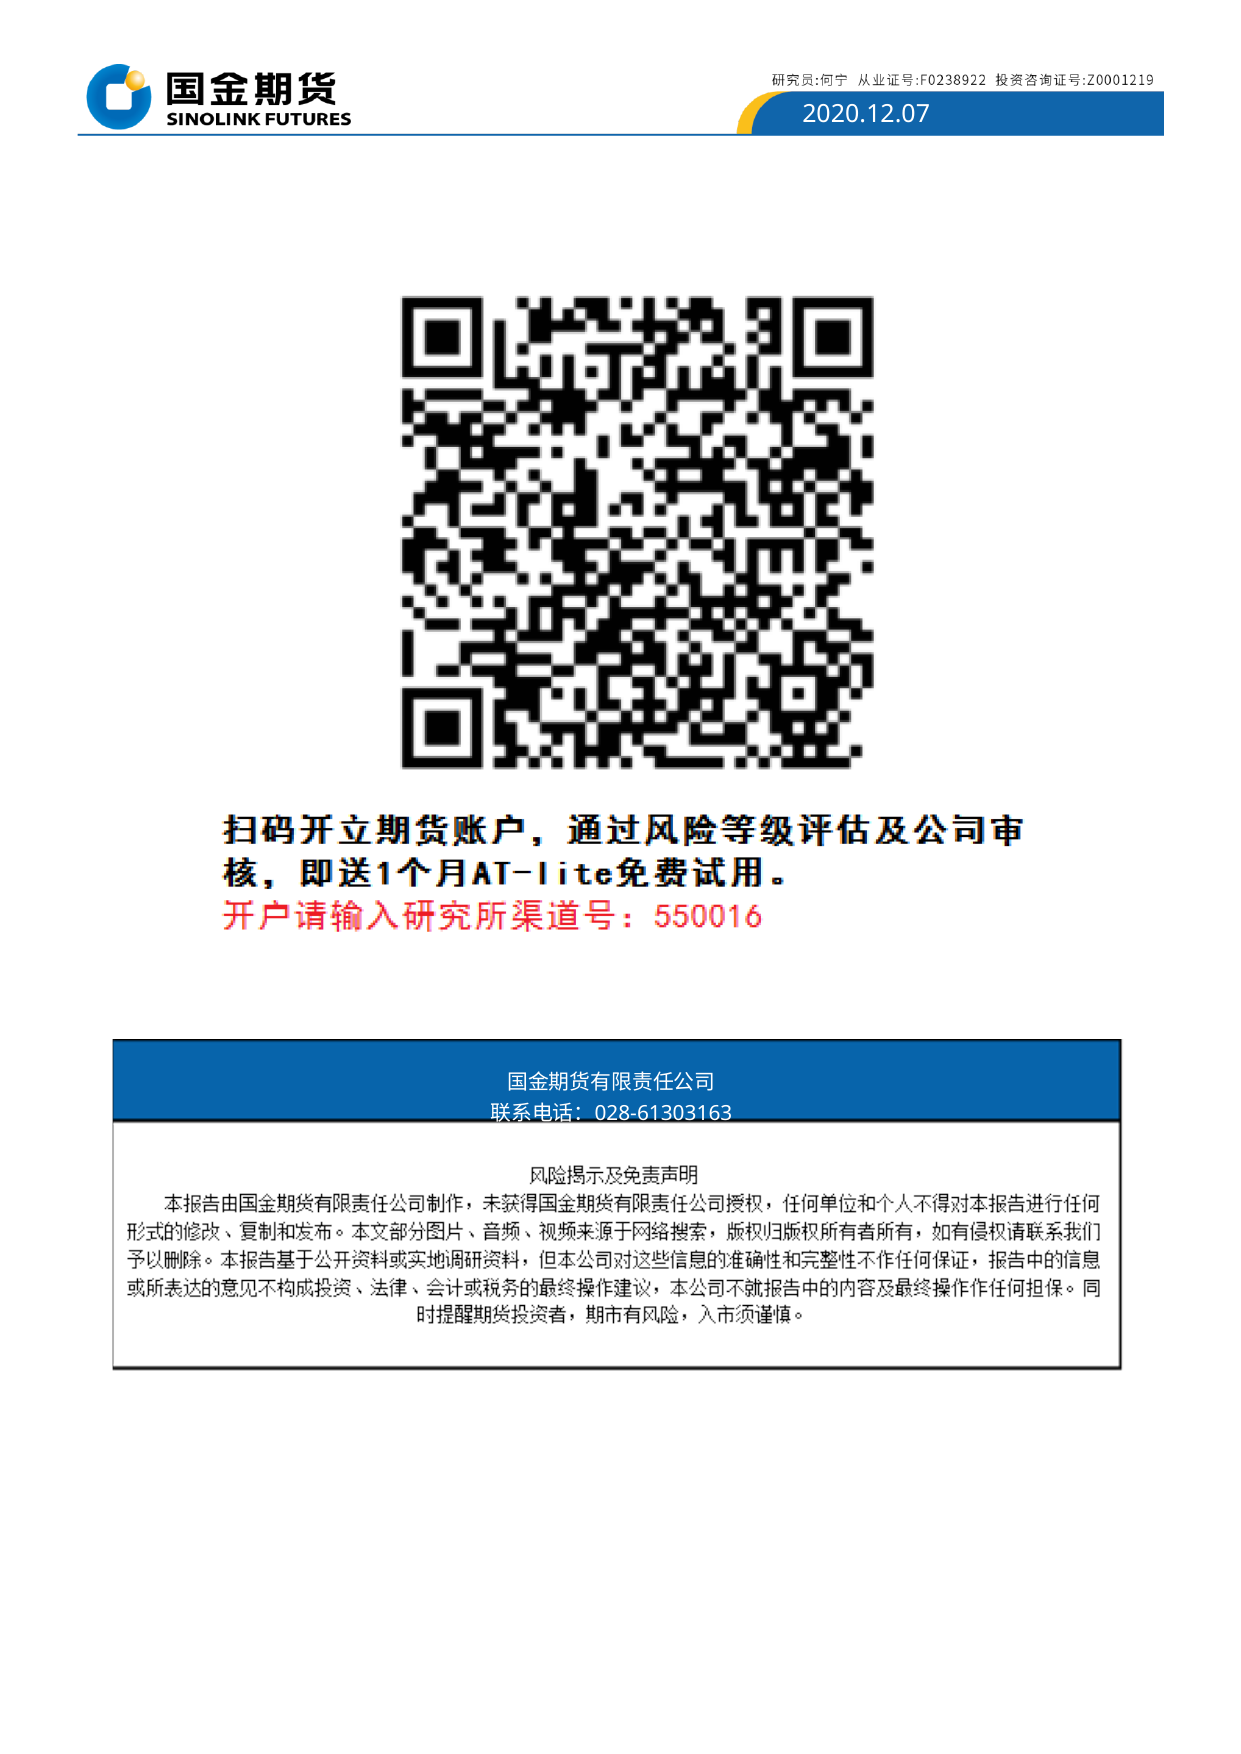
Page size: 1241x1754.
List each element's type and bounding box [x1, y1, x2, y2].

picture [197, 227, 1043, 942]
picture [77, 64, 1164, 136]
picture [112, 1039, 1128, 1377]
